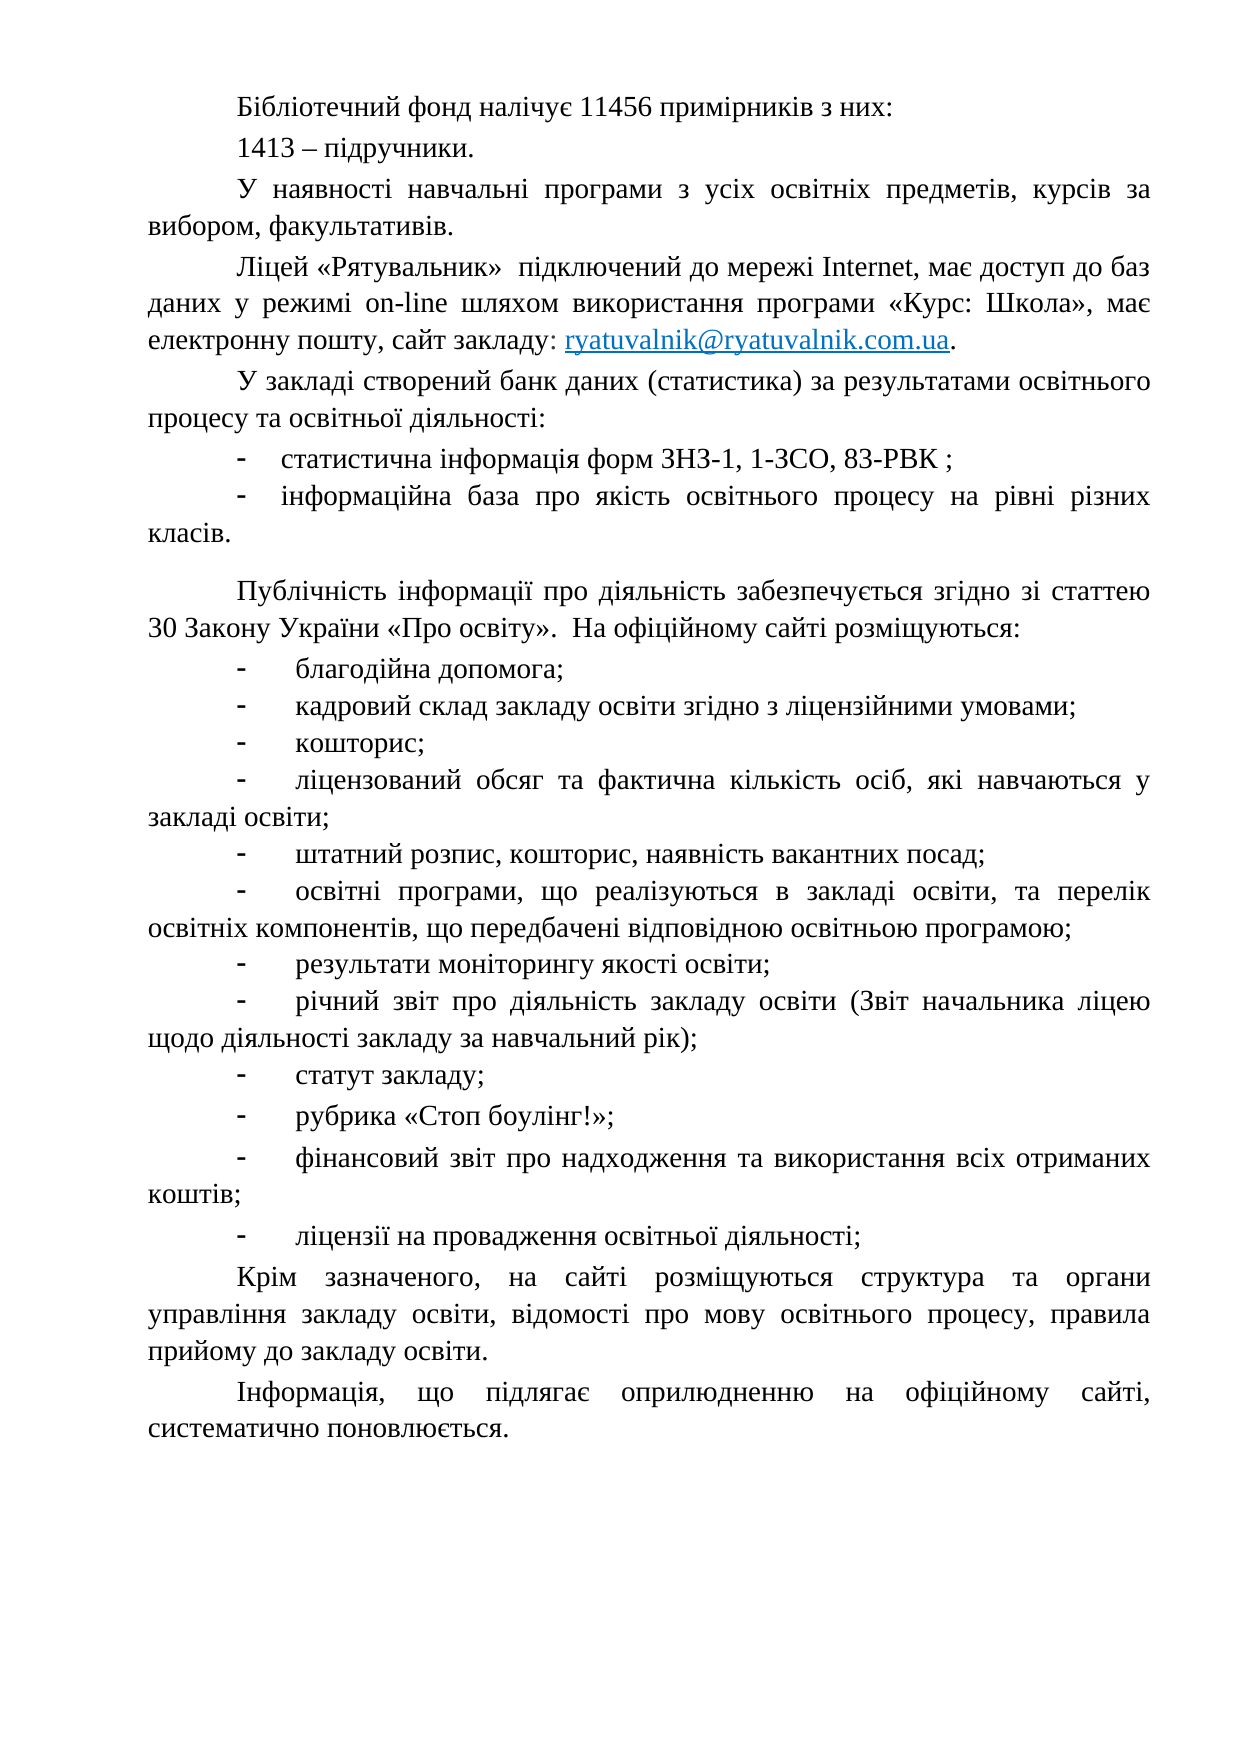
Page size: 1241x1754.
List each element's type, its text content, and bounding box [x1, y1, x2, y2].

text У наявності навчальні програми з усіх освітніх предметів, курсів за вибором, факультативів. [148, 171, 1152, 241]
text 1413 – підручники. [148, 130, 1152, 163]
text Ліцей «Рятувальник» підключений до мережі Internet, має доступ до баз даних у режимі on-line шляхом використання програми «Курс: Школа», має електронну пошту, сайт закладу: ryatuvalnik@ryatuvalnik.com.ua. [148, 249, 1152, 356]
list інформаційна база про якість освітнього процесу на рівні різних класів. [148, 478, 1152, 549]
list статут закладу; [148, 1057, 1152, 1091]
text У закладі створений банк даних (статистика) за результатами освітнього процесу та освітньої діяльності: [148, 363, 1152, 434]
list освітні програми, що реалізуються в закладі освіти, та перелік освітніх компонентів, що передбачені відповідною освітньою програмою; [148, 873, 1152, 943]
list статистична інформація форм ЗНЗ-1, 1-ЗСО, 83-РВК ; [148, 441, 1152, 475]
list річний звіт про діяльність закладу освіти (Звіт начальника ліцею щодо діяльності закладу за навчальний рік); [148, 983, 1152, 1054]
list штатний розпис, кошторис, наявність вакантних посад; [148, 836, 1152, 869]
list рубрика «Стоп боулінг!»; [148, 1098, 1152, 1132]
list благодійна допомога; [148, 651, 1152, 684]
list ліцензований обсяг та фактична кількість осіб, які навчаються у закладі освіти; [148, 762, 1152, 832]
list фінансовий звіт про надходження та використання всіх отриманих коштів; [148, 1140, 1152, 1210]
list кадровий склад закладу освіти згідно з ліцензійними умовами; [148, 688, 1152, 722]
text Крім зазначеного, на сайті розміщуються структура та органи управління закладу освіти, відомості про мову освітнього процесу, правила прийому до закладу освіти. [148, 1259, 1152, 1366]
text Публічність інформації про діяльність забезпечується згідно зі статтею 30 Закону України «Про освіту». На офіційному сайті розміщуються: [148, 573, 1152, 643]
list ліцензії на провадження освітньої діяльності; [148, 1218, 1152, 1251]
text Інформація, що підлягає оприлюдненню на офіційному сайті, систематично поновлюється. [148, 1374, 1152, 1444]
text Бібліотечний фонд налічує 11456 примірників з них: [148, 89, 1152, 122]
list результати моніторингу якості освіти; [148, 947, 1152, 980]
list кошторис; [148, 725, 1152, 758]
